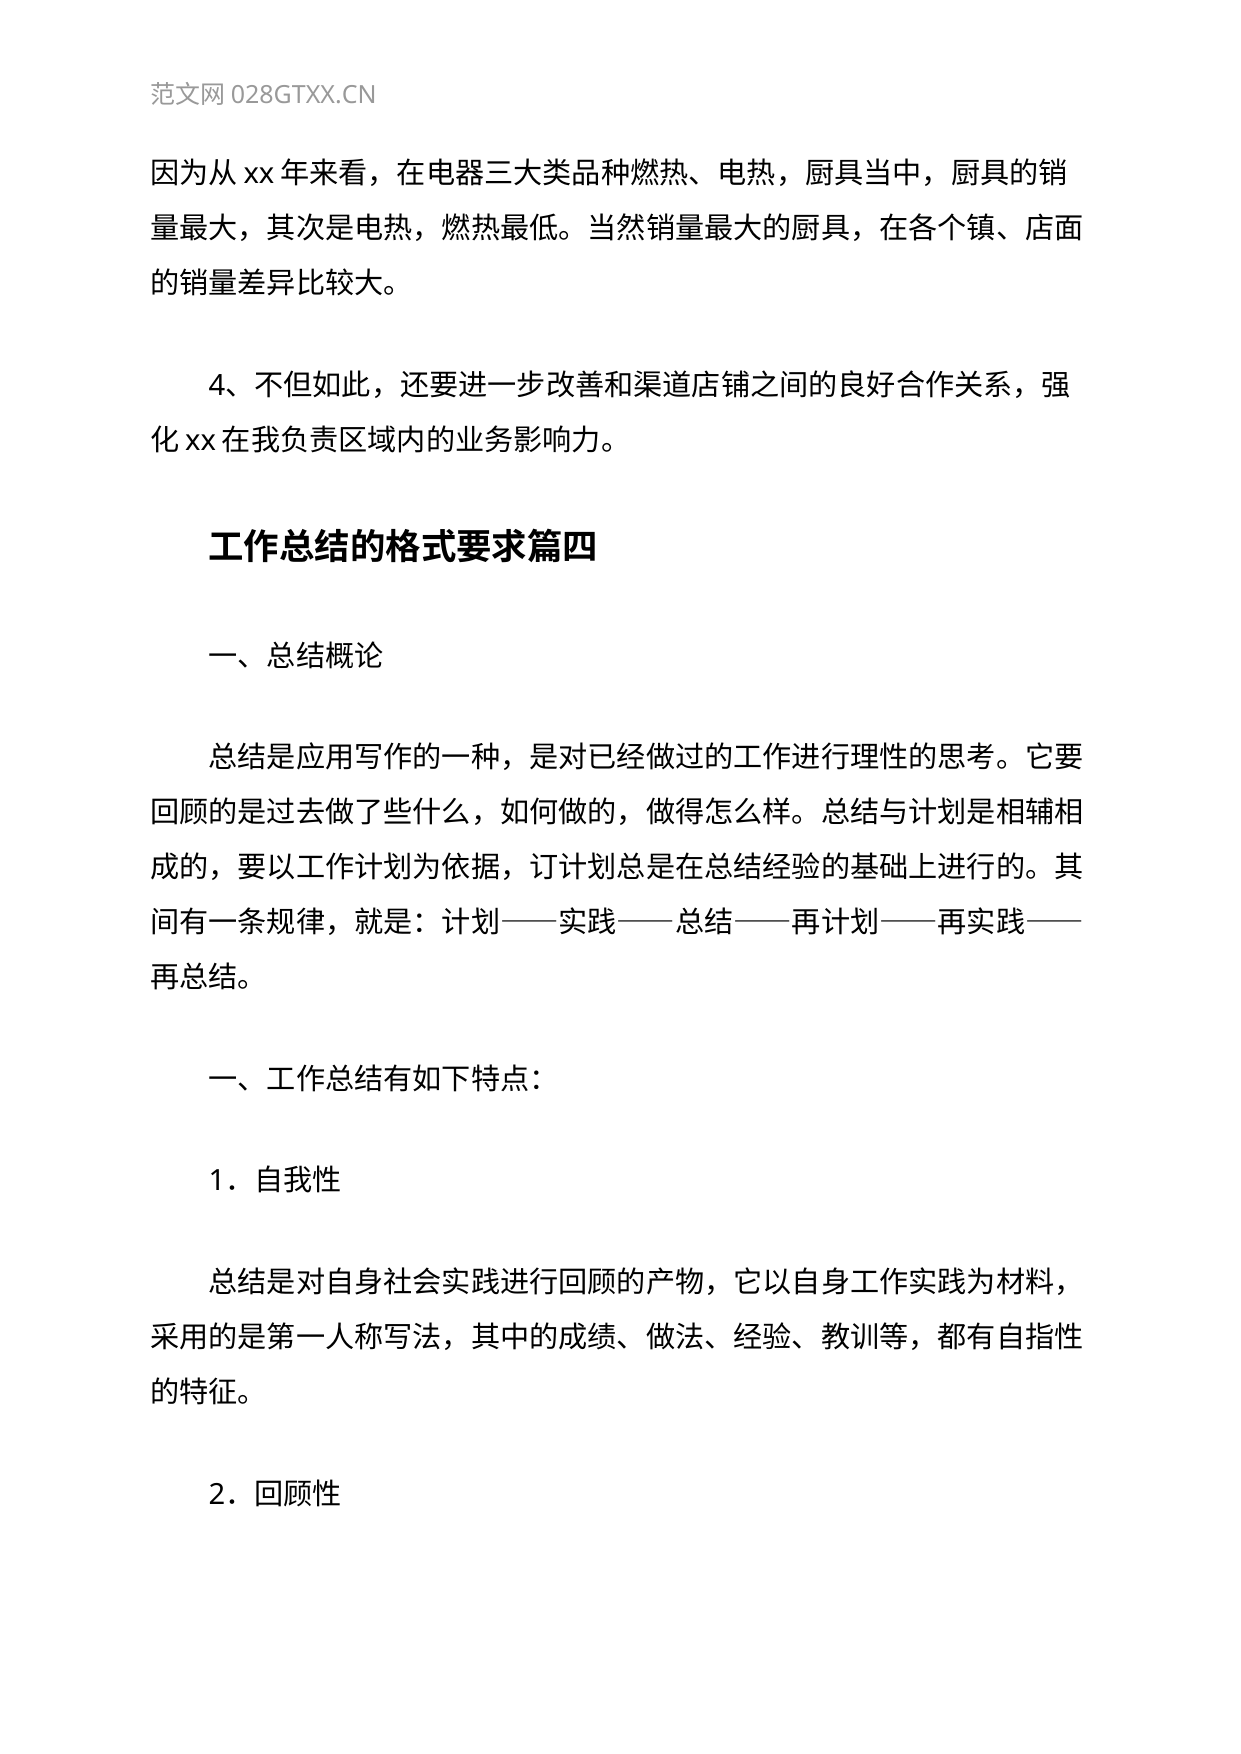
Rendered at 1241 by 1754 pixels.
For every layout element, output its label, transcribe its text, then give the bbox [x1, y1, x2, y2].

text 工作总结的格式要求篇四 [150, 519, 1090, 570]
text 一、总结概论 [150, 632, 1090, 674]
text 总结是对自身社会实践进行回顾的产物，它以自身工作实践为材料，采用的是第一人称写法，其中的成绩、做法、经验、教训等，都有自指性的特征。 [150, 1259, 1090, 1411]
text 一、工作总结有如下特点： [150, 1055, 1090, 1097]
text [150, 150, 1090, 302]
text 1．自我性 [150, 1157, 1090, 1199]
text 2．回顾性 [150, 1471, 1090, 1513]
text 总结是应用写作的一种，是对已经做过的工作进行理性的思考。它要回顾的是过去做了些什么，如何做的，做得怎么样。总结与计划是相辅相成的，要以工作计划为依据，订计划总是在总结经验的基础上进行的。其间有一条规律，就是：计划――实践――总结――再计划――再实践――再总结。 [150, 734, 1090, 996]
text 4、不但如此，还要进一步改善和渠道店铺之间的良好合作关系，强化xx在我负责区域内的业务影响力。 [150, 362, 1090, 459]
